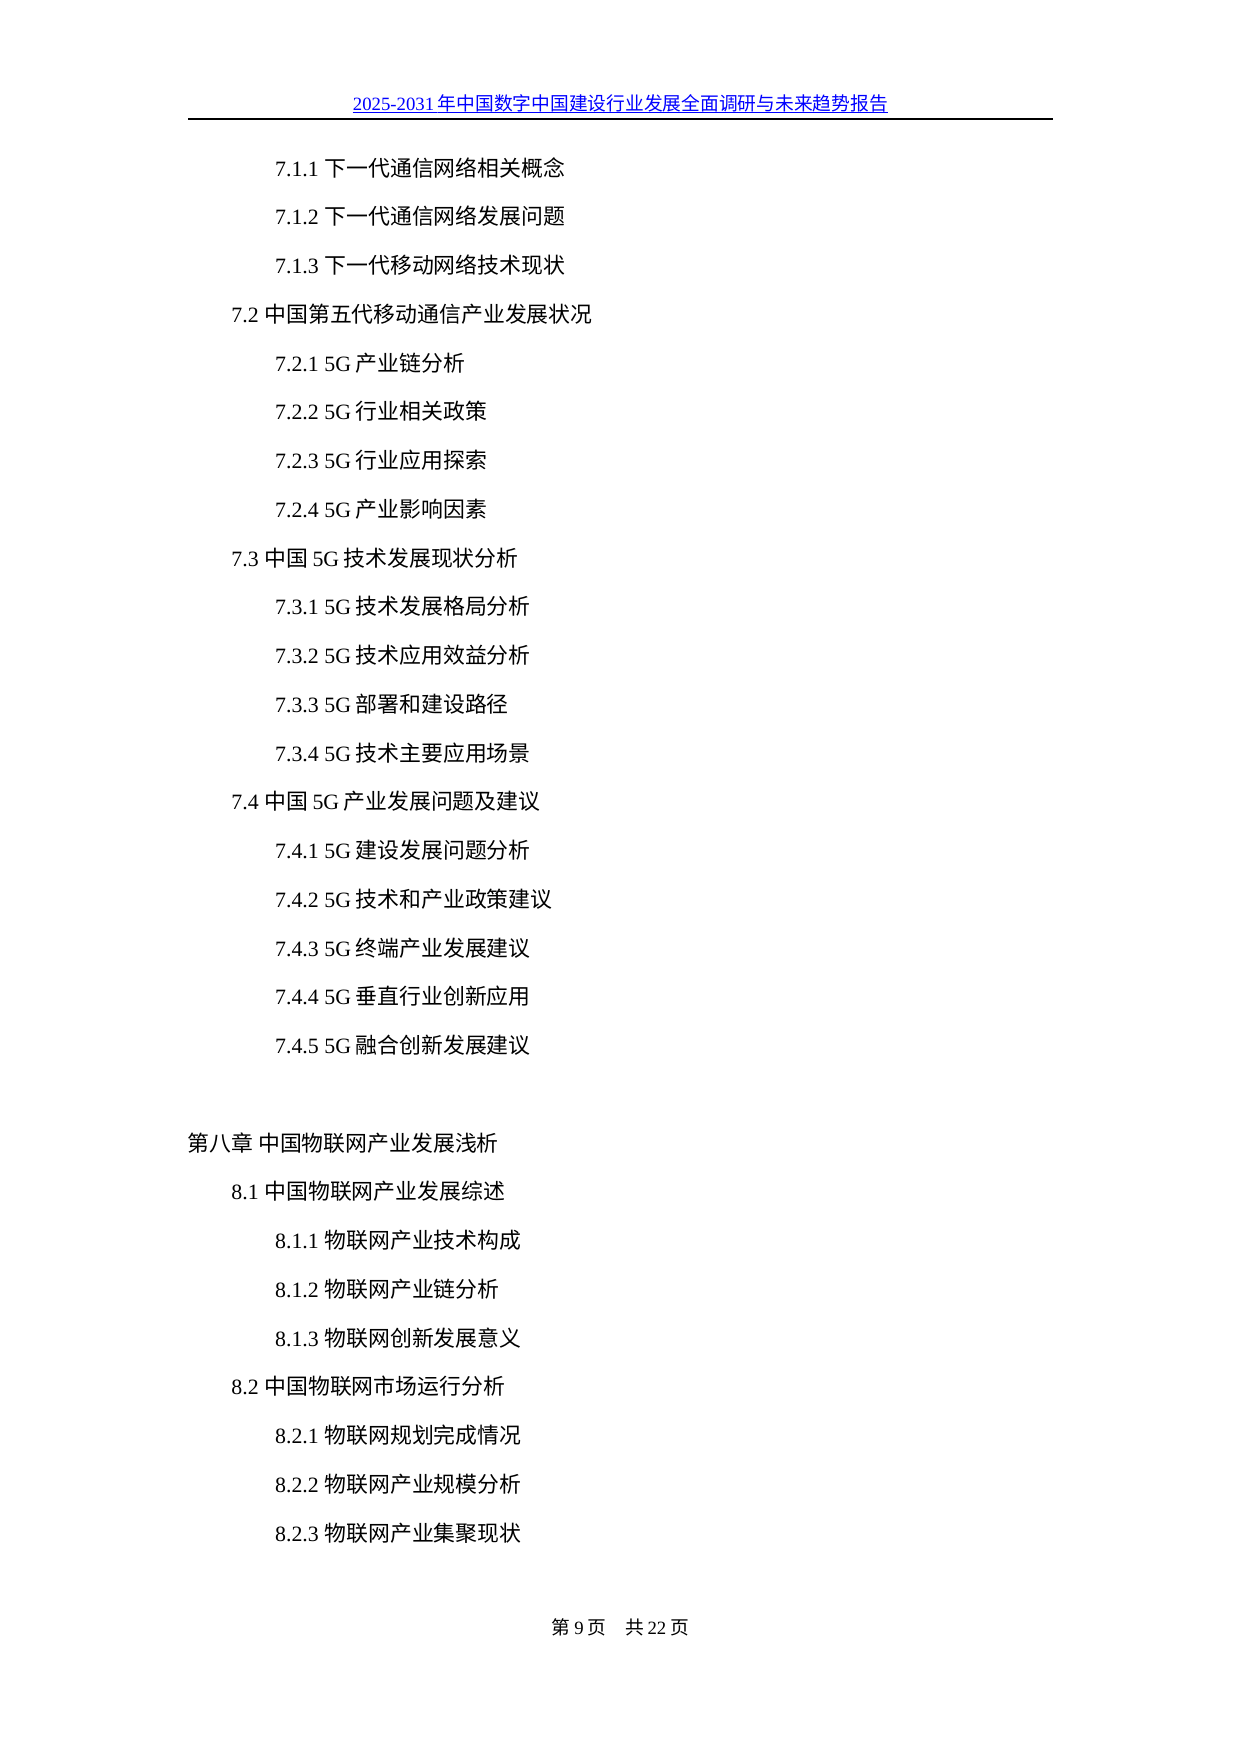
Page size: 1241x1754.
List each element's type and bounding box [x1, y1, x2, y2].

text [187, 150, 1053, 1548]
